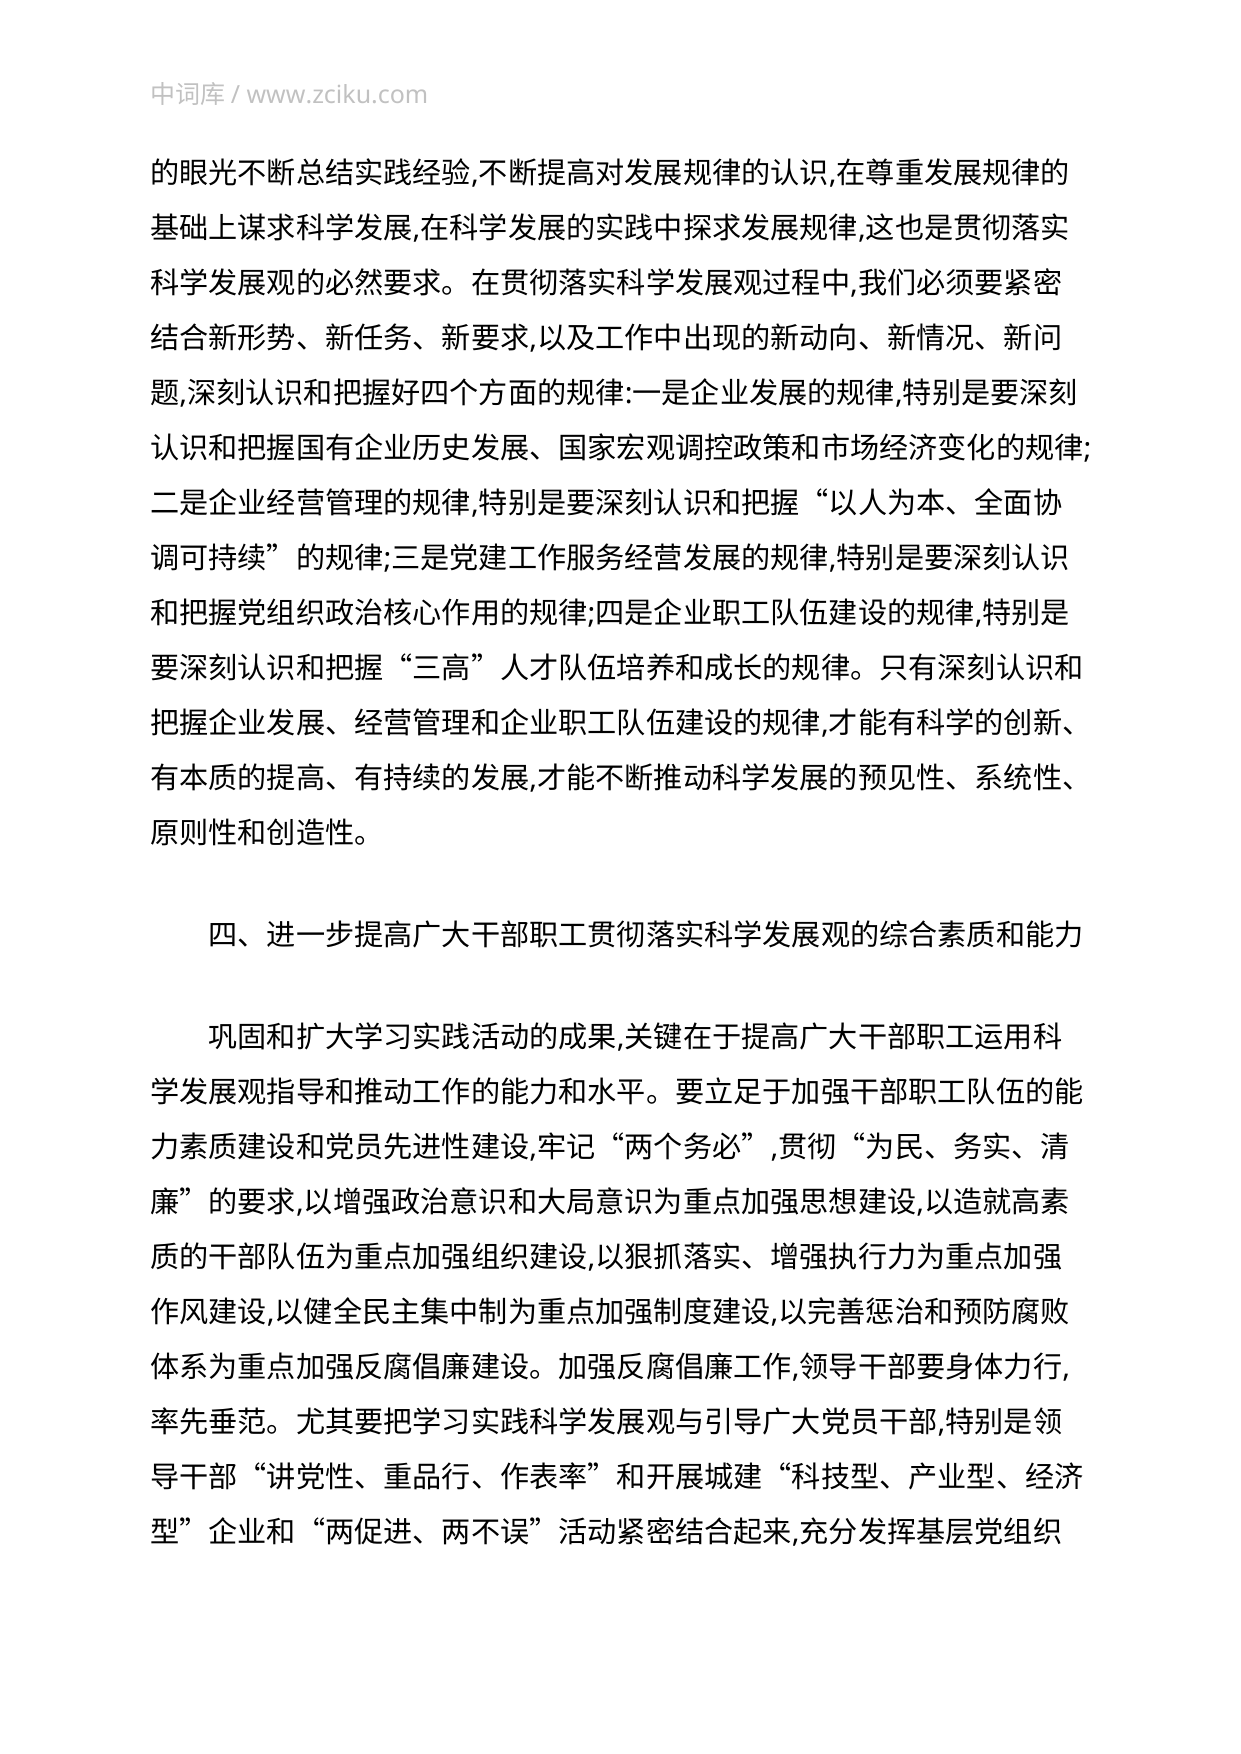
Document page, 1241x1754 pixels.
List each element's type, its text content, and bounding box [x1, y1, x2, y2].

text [150, 1013, 1090, 1551]
text 四、进一步提高广大干部职工贯彻落实科学发展观的综合素质和能力 [150, 912, 1090, 954]
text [150, 150, 1090, 852]
